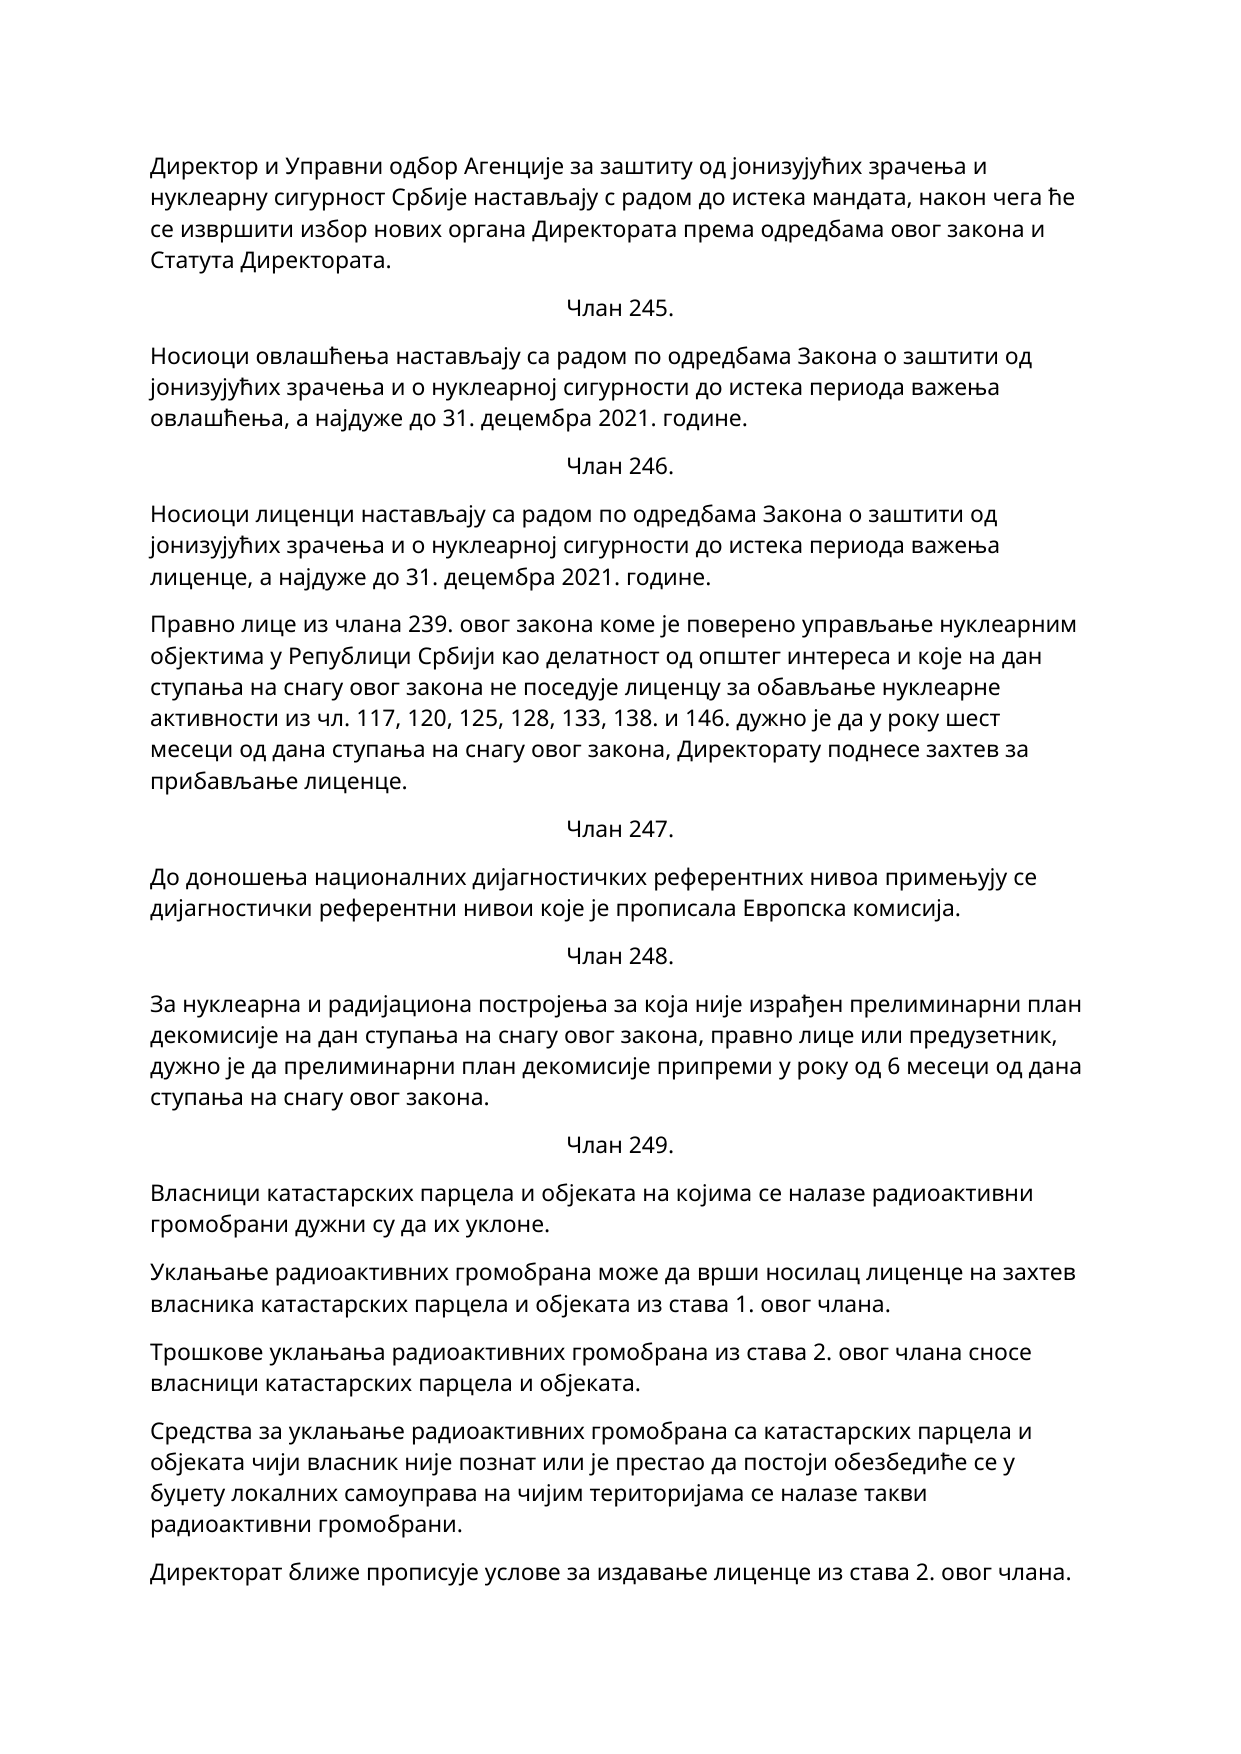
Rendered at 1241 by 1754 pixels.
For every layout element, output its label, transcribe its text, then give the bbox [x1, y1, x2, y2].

text Трошкове уклањања радиоактивних громобрана из става 2. овог члана сносе власници катастарских парцела и објеката. [150, 1335, 1090, 1398]
text Члан 245. [150, 292, 1090, 323]
text Директор и Управни одбор Агенције за заштиту од јонизујућих зрачења и нуклеарну сигурност Србије настављају с радом до истека мандата, након чега ће се извршити избор нових органа Директората према одредбама овог закона и Статута Директората. [150, 150, 1090, 275]
text Носиоци лиценци настављају са радом по одредбама Закона о заштити од јонизујућих зрачења и о нуклеарној сигурности до истека периода важења лиценце, а најдуже до 31. децембра 2021. године. [150, 498, 1090, 592]
text За нуклеарна и радијациона постројења за која није израђен прелиминарни план декомисије на дан ступања на снагу овог закона, правно лице или предузетник, дужно је да прелиминарни план декомисије припреми у року од 6 месеци од дана ступања на снагу овог закона. [150, 987, 1090, 1112]
text Средства за уклањање радиоактивних громобрана са катастарских парцела и објеката чији власник није познат или је престао да постоји обезбедиће се у буџету локалних самоуправа на чијим територијама се налазе такви радиоактивни громобрани. [150, 1414, 1090, 1539]
text Правно лице из члана 239. овог закона коме је поверено управљање нуклеарним објектима у Републици Србији као делатност од општег интереса и које на дан ступања на снагу овог закона не поседује лиценцу за обављање нуклеарне активности из чл. 117, 120, 125, 128, 133, 138. и 146. дужно је да у року шест месеци од дана ступања на снагу овог закона, Директорату поднесе захтев за прибављање лиценце. [150, 608, 1090, 796]
text Члан 248. [150, 939, 1090, 971]
text Власници катастарских парцела и објеката на којима се налазе радиоактивни громобрани дужни су да их уклоне. [150, 1177, 1090, 1239]
text Носиоци овлашћења настављају са радом по одредбама Закона о заштити од јонизујућих зрачења и о нуклеарној сигурности до истека периода важења овлашћења, а најдуже до 31. децембра 2021. године. [150, 339, 1090, 433]
text До доношења националних дијагностичких референтних нивоа примењују се дијагностички референтни нивои које је прописала Европска комисија. [150, 860, 1090, 923]
text Члан 247. [150, 812, 1090, 844]
text Члан 249. [150, 1129, 1090, 1160]
text Члан 246. [150, 450, 1090, 481]
text Директорат ближе прописује услове за издавање лиценце из става 2. овог члана. [150, 1556, 1090, 1587]
text Уклањање радиоактивних громобрана може да врши носилац лиценце на захтев власника катастарских парцела и објеката из става 1. овог члана. [150, 1256, 1090, 1319]
